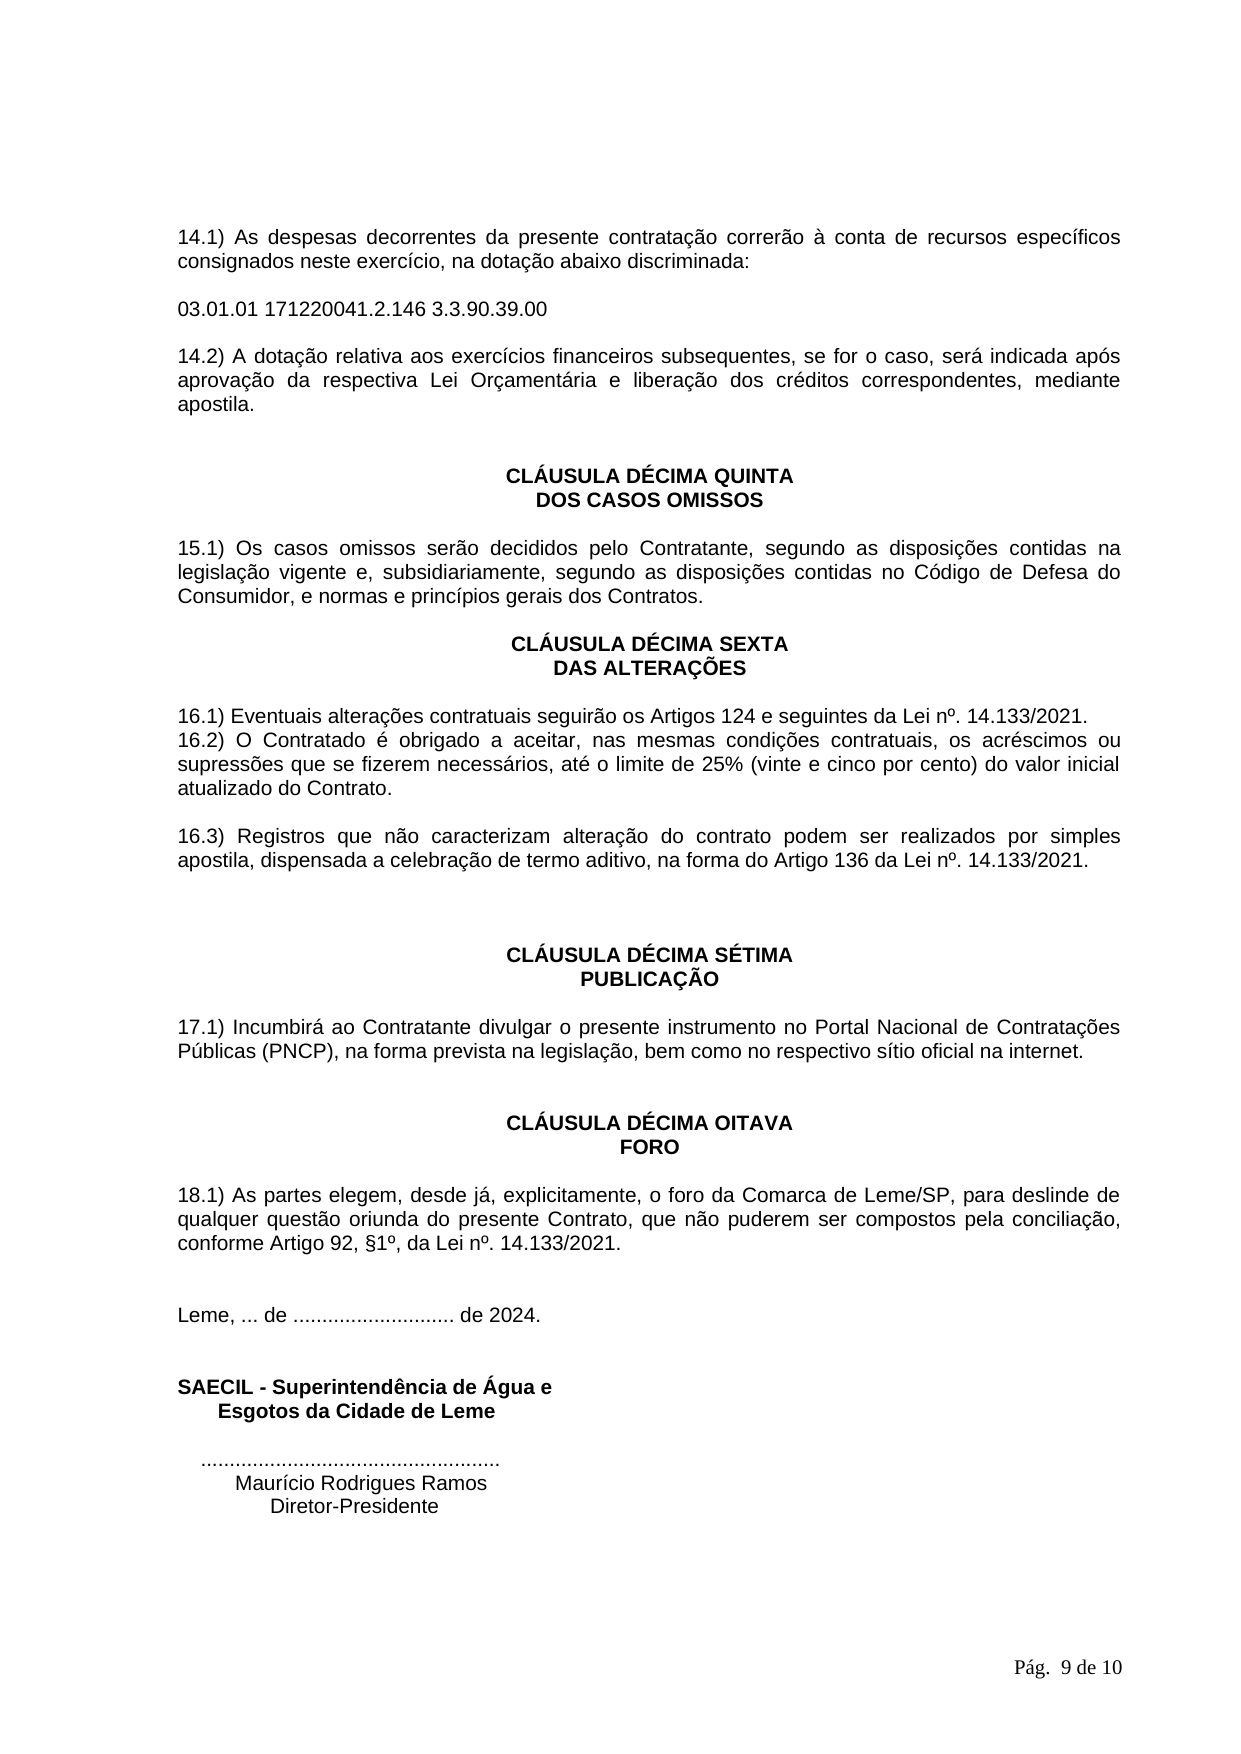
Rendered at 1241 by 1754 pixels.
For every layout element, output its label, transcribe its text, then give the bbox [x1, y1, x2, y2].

text Esgotos da Cidade de Leme [177, 1398, 1122, 1422]
text 16.3) Registros que não caracterizam alteração do contrato podem ser realizados por simples apostila, dispensada a celebração de termo aditivo, na forma do Artigo 136 da Lei nº. 14.133/2021. [177, 823, 1122, 871]
text DOS CASOS OMISSOS [177, 488, 1122, 512]
text PUBLICAÇÃO [177, 967, 1122, 991]
text 16.1) Eventuais alterações contratuais seguirão os Artigos 124 e seguintes da Lei nº. 14.133/2021. [177, 704, 1122, 728]
text CLÁUSULA DÉCIMA QUINTA [177, 464, 1122, 488]
text Diretor-Presidente [177, 1494, 1122, 1518]
text 16.2) O Contratado é obrigado a aceitar, nas mesmas condições contratuais, os acréscimos ou supressões que se fizerem necessários, até o limite de 25% (vinte e cinco por cento) do valor inicial atualizado do Contrato. [177, 728, 1122, 799]
text SAECIL - Superintendência de Água e [177, 1374, 1122, 1398]
text CLÁUSULA DÉCIMA OITAVA [177, 1111, 1122, 1135]
text .................................................... [177, 1446, 1122, 1470]
text 14.2) A dotação relativa aos exercícios financeiros subsequentes, se for o caso, será indicada após aprovação da respectiva Lei Orçamentária e liberação dos créditos correspondentes, mediante apostila. [177, 344, 1122, 416]
text 18.1) As partes elegem, desde já, explicitamente, o foro da Comarca de Leme/SP, para deslinde de qualquer questão oriunda do presente Contrato, que não puderem ser compostos pela conciliação, conforme Artigo 92, §1º, da Lei nº. 14.133/2021. [177, 1183, 1122, 1255]
text FORO [177, 1135, 1122, 1159]
text CLÁUSULA DÉCIMA SÉTIMA [177, 943, 1122, 967]
text 15.1) Os casos omissos serão decididos pelo Contratante, segundo as disposições contidas na legislação vigente e, subsidiariamente, segundo as disposições contidas no Código de Defesa do Consumidor, e normas e princípios gerais dos Contratos. [177, 536, 1122, 608]
text CLÁUSULA DÉCIMA SEXTA [177, 632, 1122, 656]
text DAS ALTERAÇÕES [177, 656, 1122, 680]
text Maurício Rodrigues Ramos [177, 1470, 1122, 1494]
text 17.1) Incumbirá ao Contratante divulgar o presente instrumento no Portal Nacional de Contratações Públicas (PNCP), na forma prevista na legislação, bem como no respectivo sítio oficial na internet. [177, 1015, 1122, 1063]
text Leme, ... de ............................ de 2024. [177, 1303, 1122, 1327]
text 03.01.01 171220041.2.146 3.3.90.39.00 [177, 296, 1122, 320]
text 14.1) As despesas decorrentes da presente contratação correrão à conta de recursos específicos consignados neste exercício, na dotação abaixo discriminada: [177, 224, 1122, 272]
